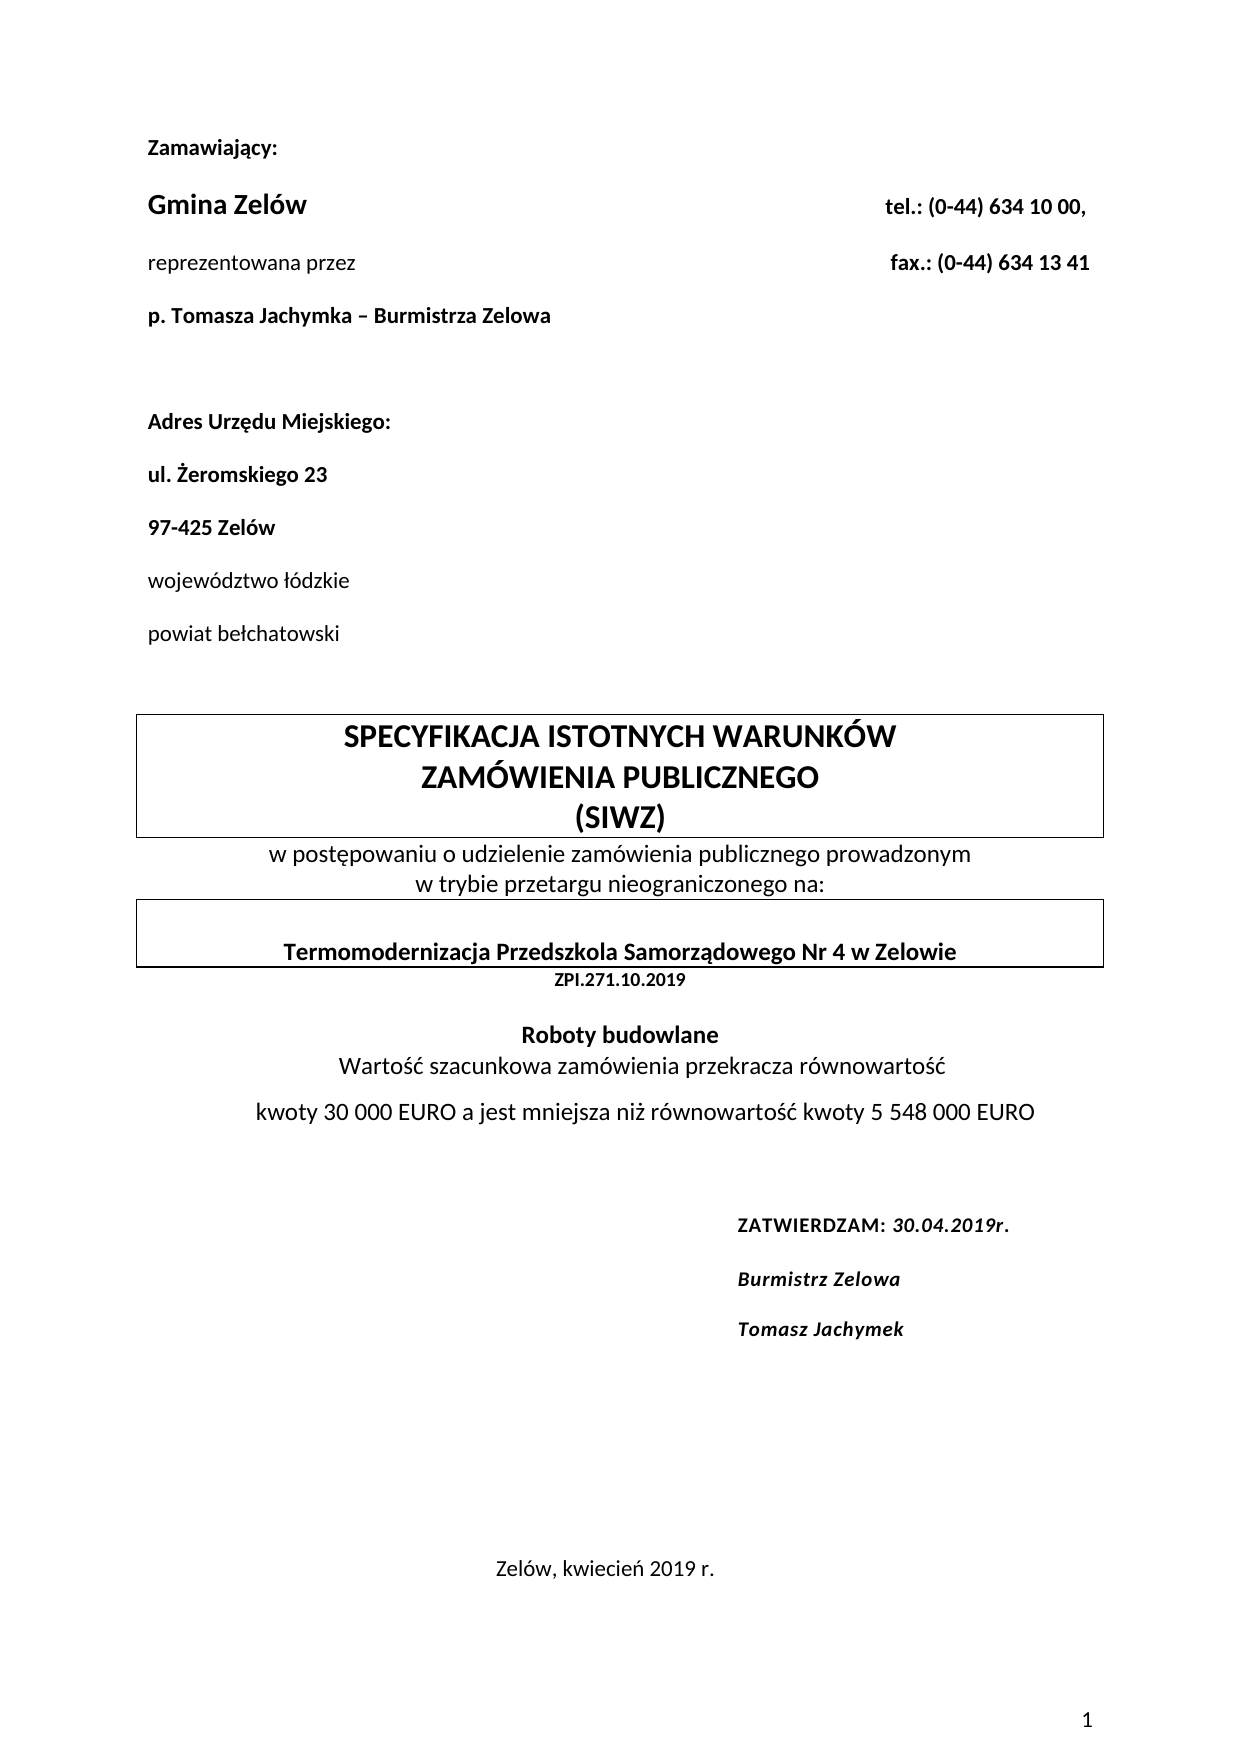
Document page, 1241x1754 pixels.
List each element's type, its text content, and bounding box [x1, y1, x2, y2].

text 97-425 Zelów [148, 513, 1093, 541]
text Wartość szacunkowa zamówienia przekracza równowartość [148, 1050, 1137, 1081]
text w trybie przetargu nieograniczonego na: [148, 869, 1093, 899]
text Tomasz Jachymek [148, 1317, 1093, 1342]
text Zelów, kwiecień 2019 r. [118, 1554, 1093, 1582]
text Burmistrz Zelowa [148, 1266, 1093, 1291]
text ZPI.271.10.2019 [148, 968, 1093, 992]
text powiat bełchatowski [148, 619, 1093, 647]
text Gmina Zelów tel.: (0-44) 634 10 00, [148, 186, 1093, 222]
table_header SPECYFIKACJA ISTOTNYCH WARUNKÓW ZAMÓWIENIA PUBLICZNEGO (SIWZ) [137, 715, 1103, 837]
text p. Tomasza Jachymka – Burmistrza Zelowa [148, 301, 1093, 329]
text Adres Urzędu Miejskiego: [148, 407, 1093, 435]
text w postępowaniu o udzielenie zamówienia publicznego prowadzonym [148, 838, 1093, 869]
table_header Termomodernizacja Przedszkola Samorządowego Nr 4 w Zelowie [137, 900, 1103, 966]
text ul. Żeromskiego 23 [148, 460, 1093, 488]
text reprezentowana przez fax.: (0-44) 634 13 41 [148, 248, 1093, 276]
text Zamawiający: [148, 133, 1093, 161]
text województwo łódzkie [148, 566, 1093, 594]
text ZATWIERDZAM: 30.04.2019r. [148, 1212, 1093, 1237]
text Roboty budowlane [148, 1019, 1093, 1050]
text kwoty 30 000 EURO a jest mniejsza niż równowartość kwoty 5 548 000 EURO [148, 1096, 1137, 1126]
